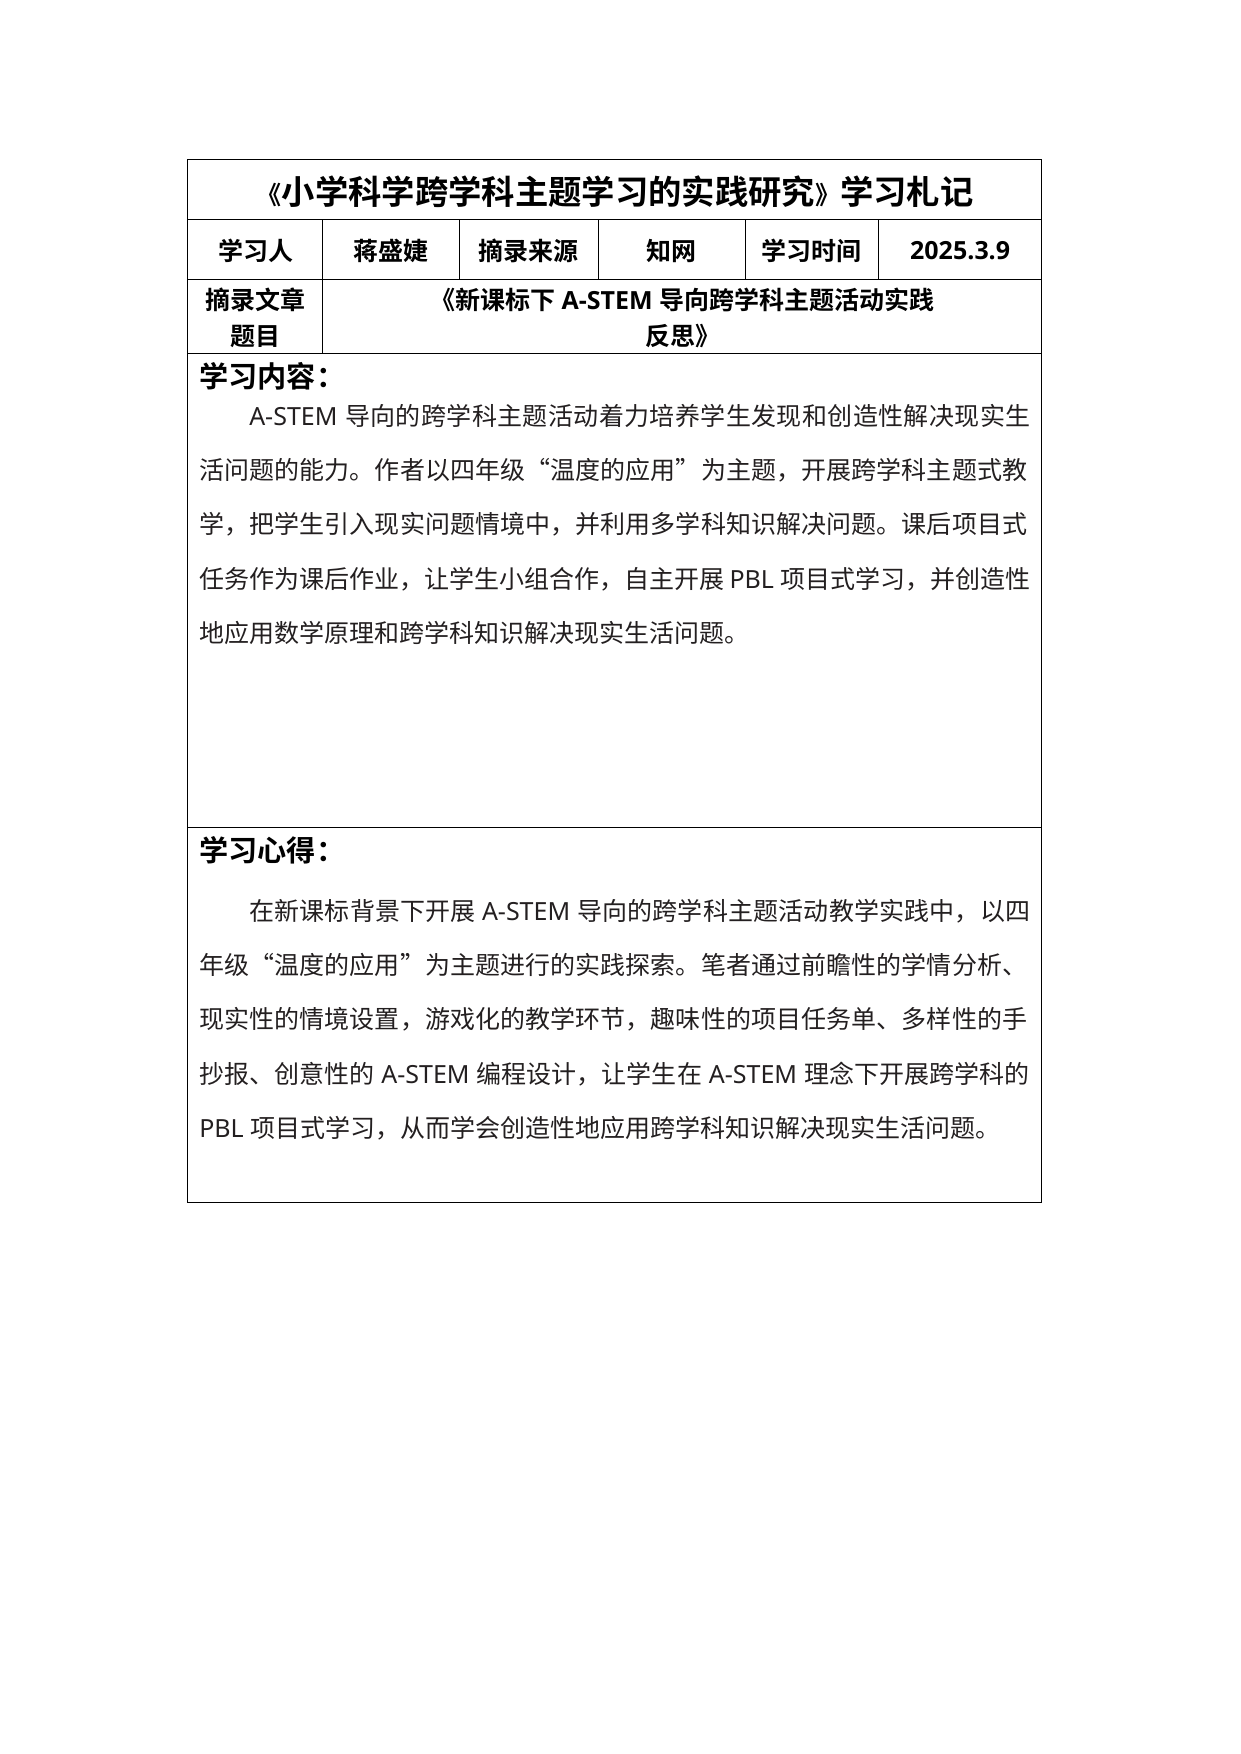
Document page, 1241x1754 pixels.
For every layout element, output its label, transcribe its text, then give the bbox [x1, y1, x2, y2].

table_cell 摘录文章题目 [188, 280, 322, 353]
table_cell 学习时间 [746, 220, 878, 279]
table_cell 摘录来源 [460, 220, 598, 279]
table_header 《小学科学跨学科主题学习的实践研究》学习札记 [188, 160, 1041, 219]
table_cell 蒋盛婕 [323, 220, 459, 279]
table_cell 知网 [599, 220, 745, 279]
table_cell 《新课标下 A-STEM 导向跨学科主题活动实践 反思》 [323, 280, 1041, 353]
table_cell 学习人 [188, 220, 322, 279]
table_cell 学习心得： 在新课标背景下开展 A-STEM 导向的跨学科主题活动教学实践中，以四年级“温度的应用”为主题进行的实践探索。笔者通过前瞻性的学情分析、现实性的情境设置，游戏化的教学环节，趣味性的项目任务单、多样性的手抄报、创意性的 A-STEM 编程设计，让学生在 A-STEM 理念下开展跨学科的 PBL 项目式学习，从而学会创造性地应用跨学科知识解决现实生活问题。 [188, 828, 1041, 1202]
table_cell 2025.3.9 [879, 220, 1041, 279]
table_cell 学习内容： A-STEM 导向的跨学科主题活动着力培养学生发现和创造性解决现实生活问题的能力。作者以四年级“温度的应用”为主题，开展跨学科主题式教学，把学生引入现实问题情境中，并利用多学科知识解决问题。课后项目式任务作为课后作业，让学生小组合作，自主开展PBL 项目式学习，并创造性地应用数学原理和跨学科知识解决现实生活问题。 [188, 354, 1041, 827]
